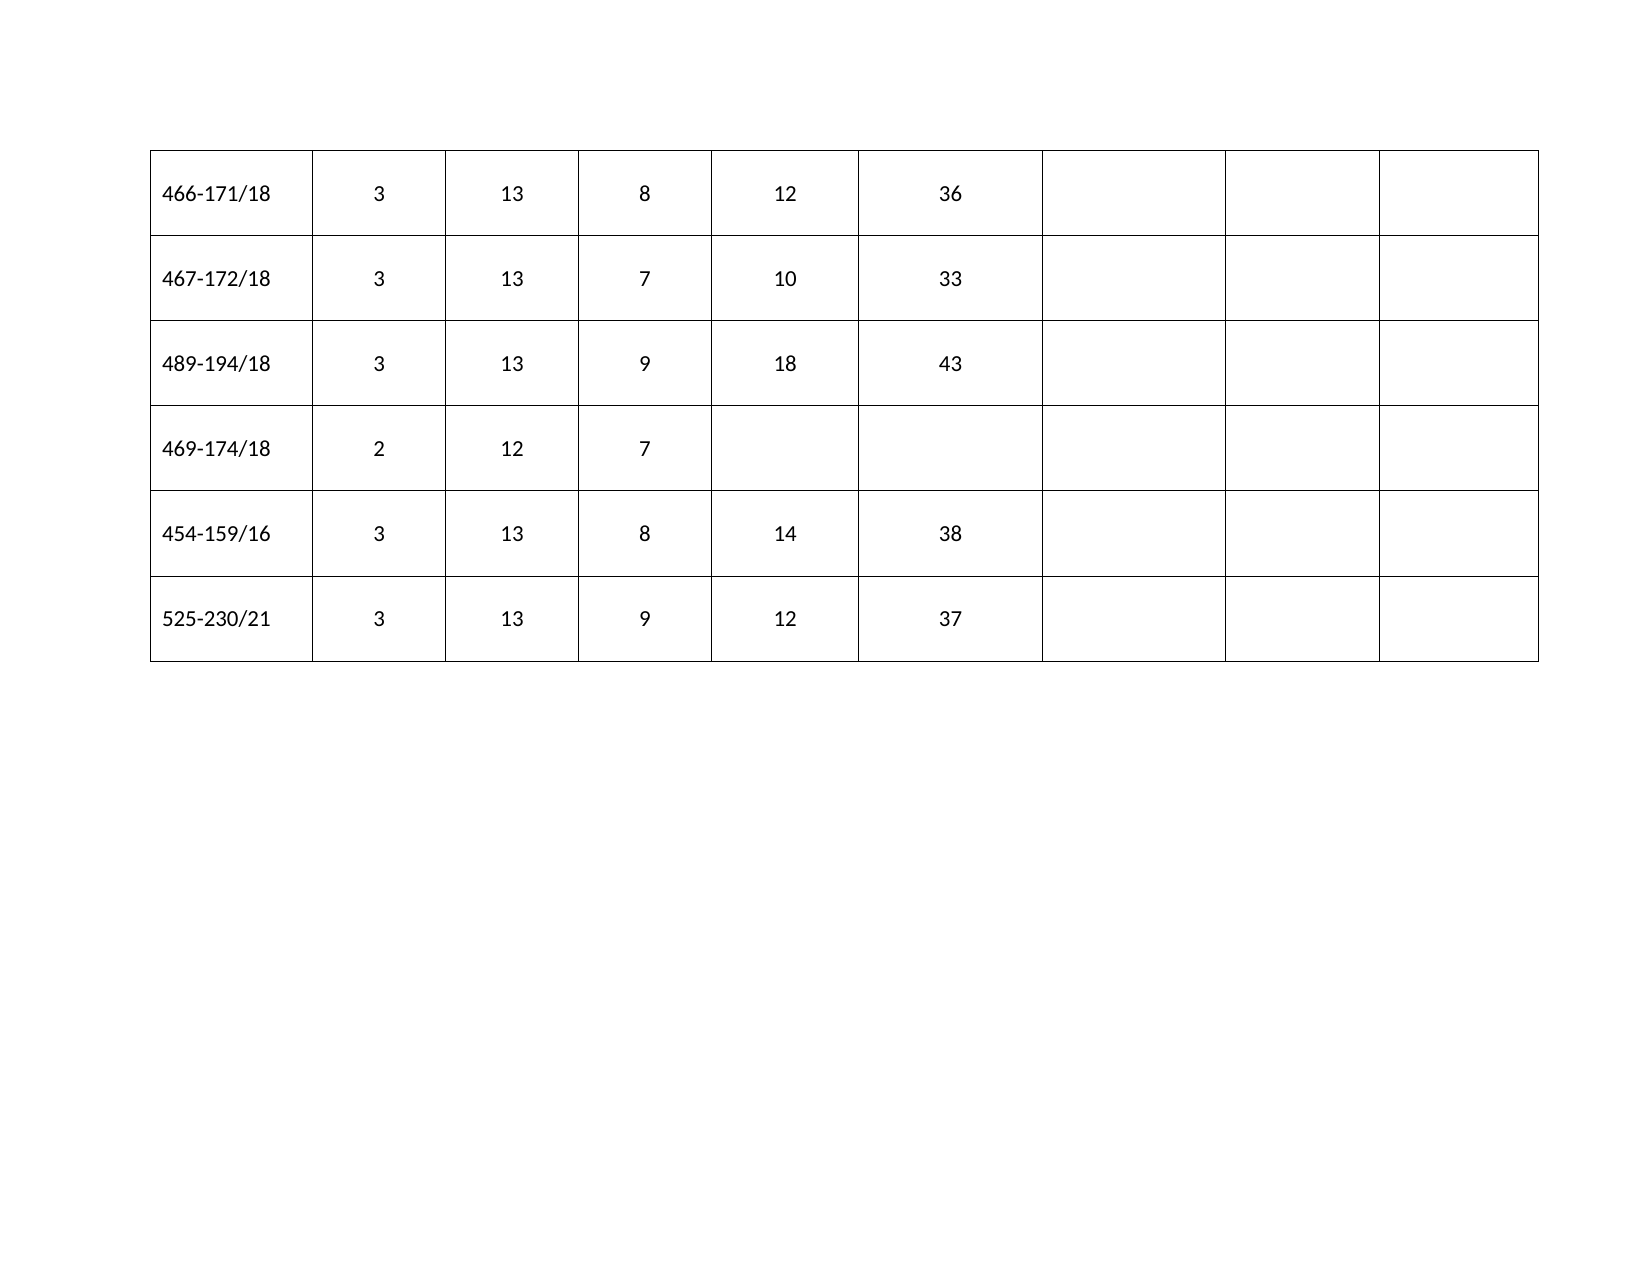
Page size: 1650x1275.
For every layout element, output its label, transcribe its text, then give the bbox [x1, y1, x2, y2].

table_cell [1043, 577, 1225, 661]
table_cell 36 [859, 151, 1042, 235]
table_cell 7 [579, 236, 711, 320]
table_cell 12 [446, 406, 578, 490]
table_cell [1380, 577, 1538, 661]
table_cell [1380, 321, 1538, 405]
table_cell [1380, 151, 1538, 235]
table_cell [1226, 236, 1379, 320]
table_cell [1043, 321, 1225, 405]
table_cell 13 [446, 236, 578, 320]
table_cell [1380, 236, 1538, 320]
table_cell [1043, 406, 1225, 490]
table_cell 9 [579, 577, 711, 661]
table_cell 3 [313, 236, 445, 320]
table_cell 466-171/18 [151, 151, 312, 235]
table_cell 9 [579, 321, 711, 405]
table_cell 469-174/18 [151, 406, 312, 490]
table_cell 18 [712, 321, 858, 405]
table_cell [859, 406, 1042, 490]
table_cell [1043, 236, 1225, 320]
table_cell [1043, 491, 1225, 576]
table_cell 12 [712, 577, 858, 661]
table_cell 454-159/16 [151, 491, 312, 576]
table_cell 13 [446, 577, 578, 661]
table_cell 14 [712, 491, 858, 576]
table_cell [712, 406, 858, 490]
table_cell [1226, 151, 1379, 235]
table_cell 13 [446, 491, 578, 576]
table_cell 525-230/21 [151, 577, 312, 661]
table_cell 8 [579, 151, 711, 235]
table_cell [1043, 151, 1225, 235]
table_cell [1226, 321, 1379, 405]
table_cell 3 [313, 577, 445, 661]
table_cell 38 [859, 491, 1042, 576]
table_cell 43 [859, 321, 1042, 405]
table_cell 3 [313, 321, 445, 405]
table_cell 8 [579, 491, 711, 576]
table_cell [1380, 406, 1538, 490]
table_cell 13 [446, 321, 578, 405]
table_cell 33 [859, 236, 1042, 320]
table_cell 7 [579, 406, 711, 490]
table_cell 37 [859, 577, 1042, 661]
table_cell 3 [313, 151, 445, 235]
table_cell 3 [313, 491, 445, 576]
table_cell [1380, 491, 1538, 576]
table_cell 489-194/18 [151, 321, 312, 405]
table_cell 10 [712, 236, 858, 320]
table_cell [1226, 577, 1379, 661]
table_cell 13 [446, 151, 578, 235]
table_cell 467-172/18 [151, 236, 312, 320]
table_cell [1226, 491, 1379, 576]
table_cell 2 [313, 406, 445, 490]
table_cell [1226, 406, 1379, 490]
table_cell 12 [712, 151, 858, 235]
